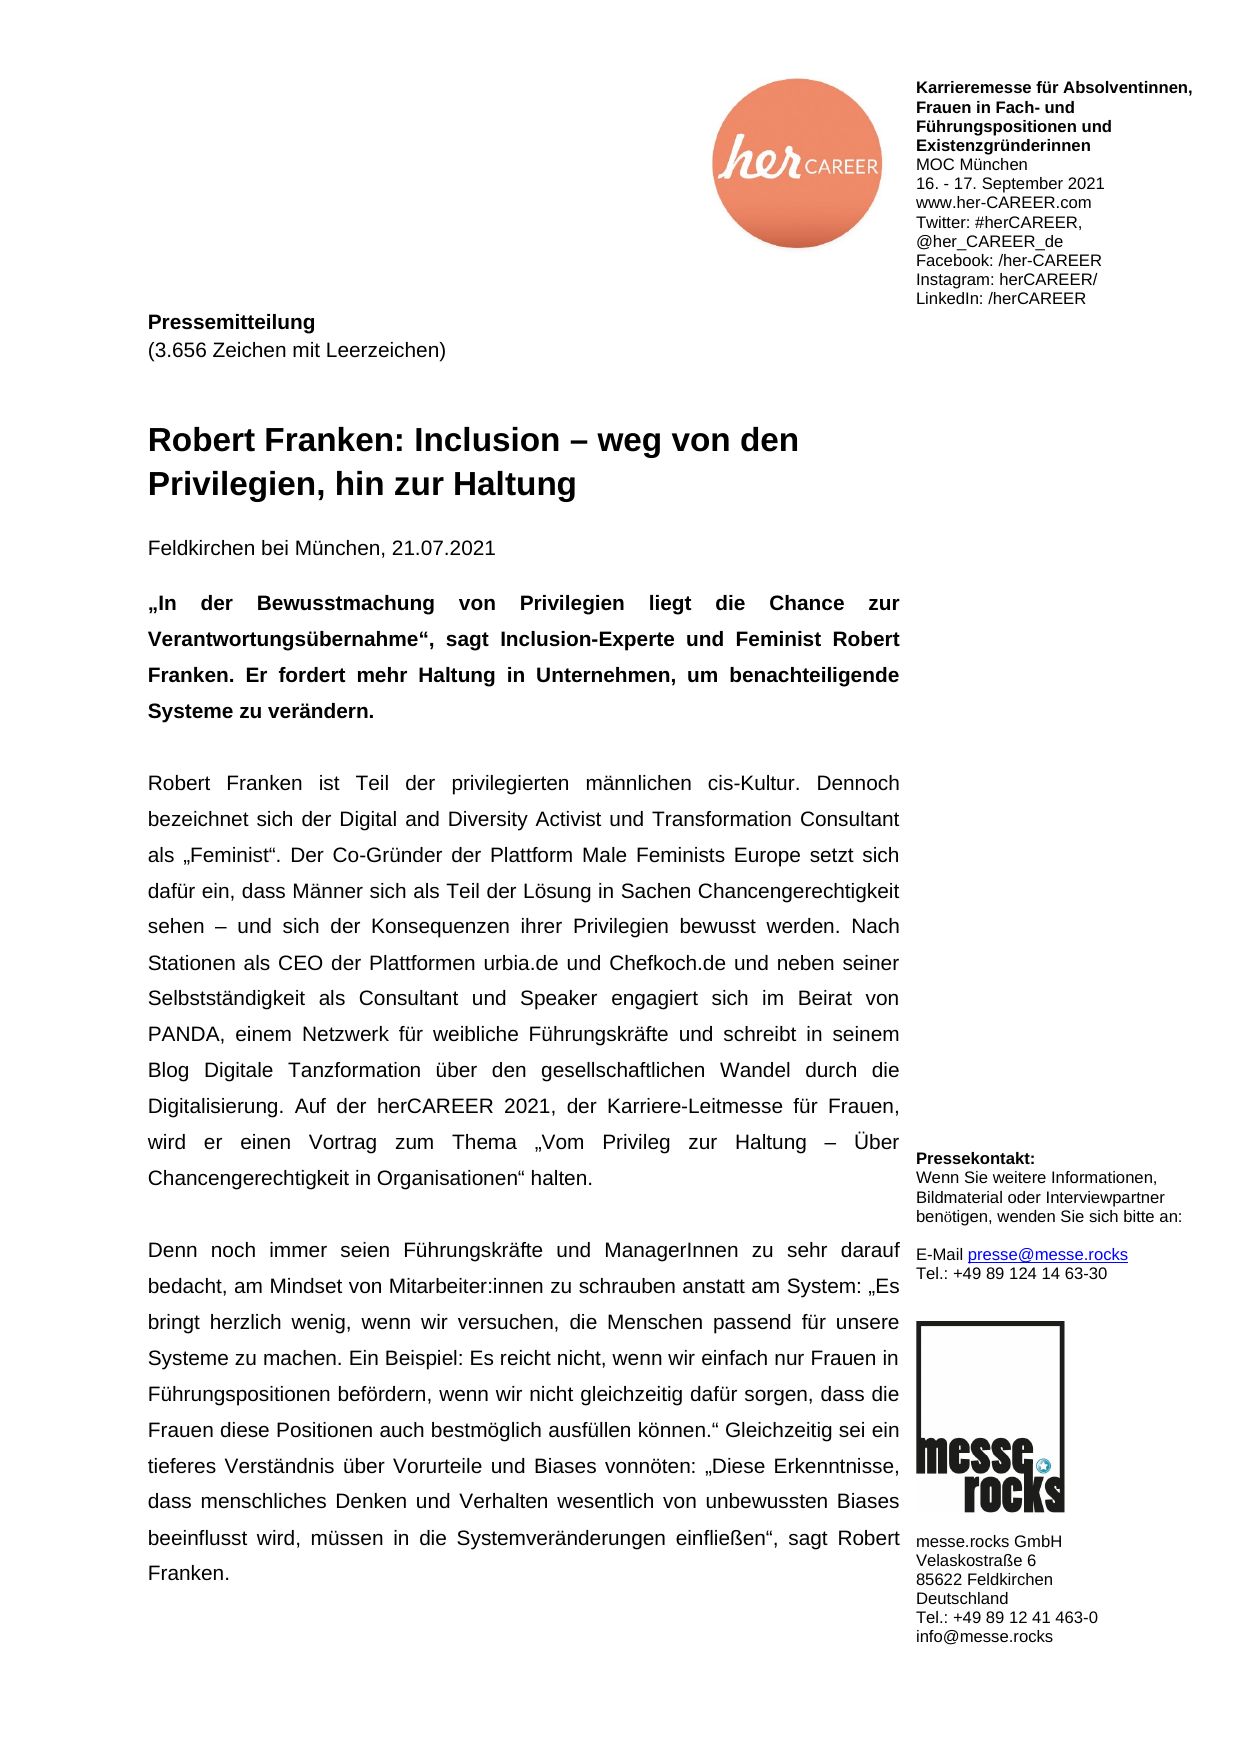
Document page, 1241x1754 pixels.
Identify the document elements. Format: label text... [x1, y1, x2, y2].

text Robert Franken: Inclusion – weg von den Privilegien, hin zur Haltung [148, 420, 901, 503]
text Robert Franken ist Teil der privilegierten männlichen cis-Kultur. Dennoch bezeichnet sich der Digital and Diversity Activist und Transformation Consultant als „Feminist“. Der Co-Gründer der Plattform Male Feminists Europe setzt sich dafür ein, dass Männer sich als Teil der Lösung in Sachen Chancengerechtigkeit sehen – und sich der Konsequenzen ihrer Privilegien bewusst werden. Nach Stationen als CEO der Plattformen urbia.de und Chefkoch.de und neben seiner Selbstständigkeit als Consultant und Speaker engagiert sich im Beirat von PANDA, einem Netzwerk für weibliche Führungskräfte und schreibt in seinem Blog Digitale Tanzformation über den gesellschaftlichen Wandel durch die Digitalisierung. Auf der herCAREER 2021, der Karriere-Leitmesse für Frauen, wird er einen Vortrag zum Thema „Vom Privileg zur Haltung – Über Chancengerechtigkeit in Organisationen“ halten. [148, 771, 901, 1190]
picture [915, 1321, 1066, 1513]
text Pressemitteilung [148, 310, 901, 334]
text (3.656 Zeichen mit Leerzeichen) [148, 338, 901, 362]
text Feldkirchen bei München, 21.07.2021 [148, 536, 901, 560]
picture [701, 67, 900, 266]
text Denn noch immer seien Führungskräfte und ManagerInnen zu sehr darauf bedacht, am Mindset von Mitarbeiter:innen zu schrauben anstatt am System: „Es bringt herzlich wenig, wenn wir versuchen, die Menschen passend für unsere Systeme zu machen. Ein Beispiel: Es reicht nicht, wenn wir einfach nur Frauen in Führungspositionen befördern, wenn wir nicht gleichzeitig dafür sorgen, dass die Frauen diese Positionen auch bestmöglich ausfüllen können.“ Gleichzeitig sei ein tieferes Verständnis über Vorurteile und Biases vonnöten: „Diese Erkenntnisse, dass menschliches Denken und Verhalten wesentlich von unbewussten Biases beeinflusst wird, müssen in die Systemveränderungen einfließen“, sagt Robert Franken. [148, 1238, 901, 1585]
text „In der Bewusstmachung von Privilegien liegt die Chance zur Verantwortungsübernahme“, sagt Inclusion-Experte und Feminist Robert Franken. Er fordert mehr Haltung in Unternehmen, um benachteiligende Systeme zu verändern. [148, 591, 901, 723]
